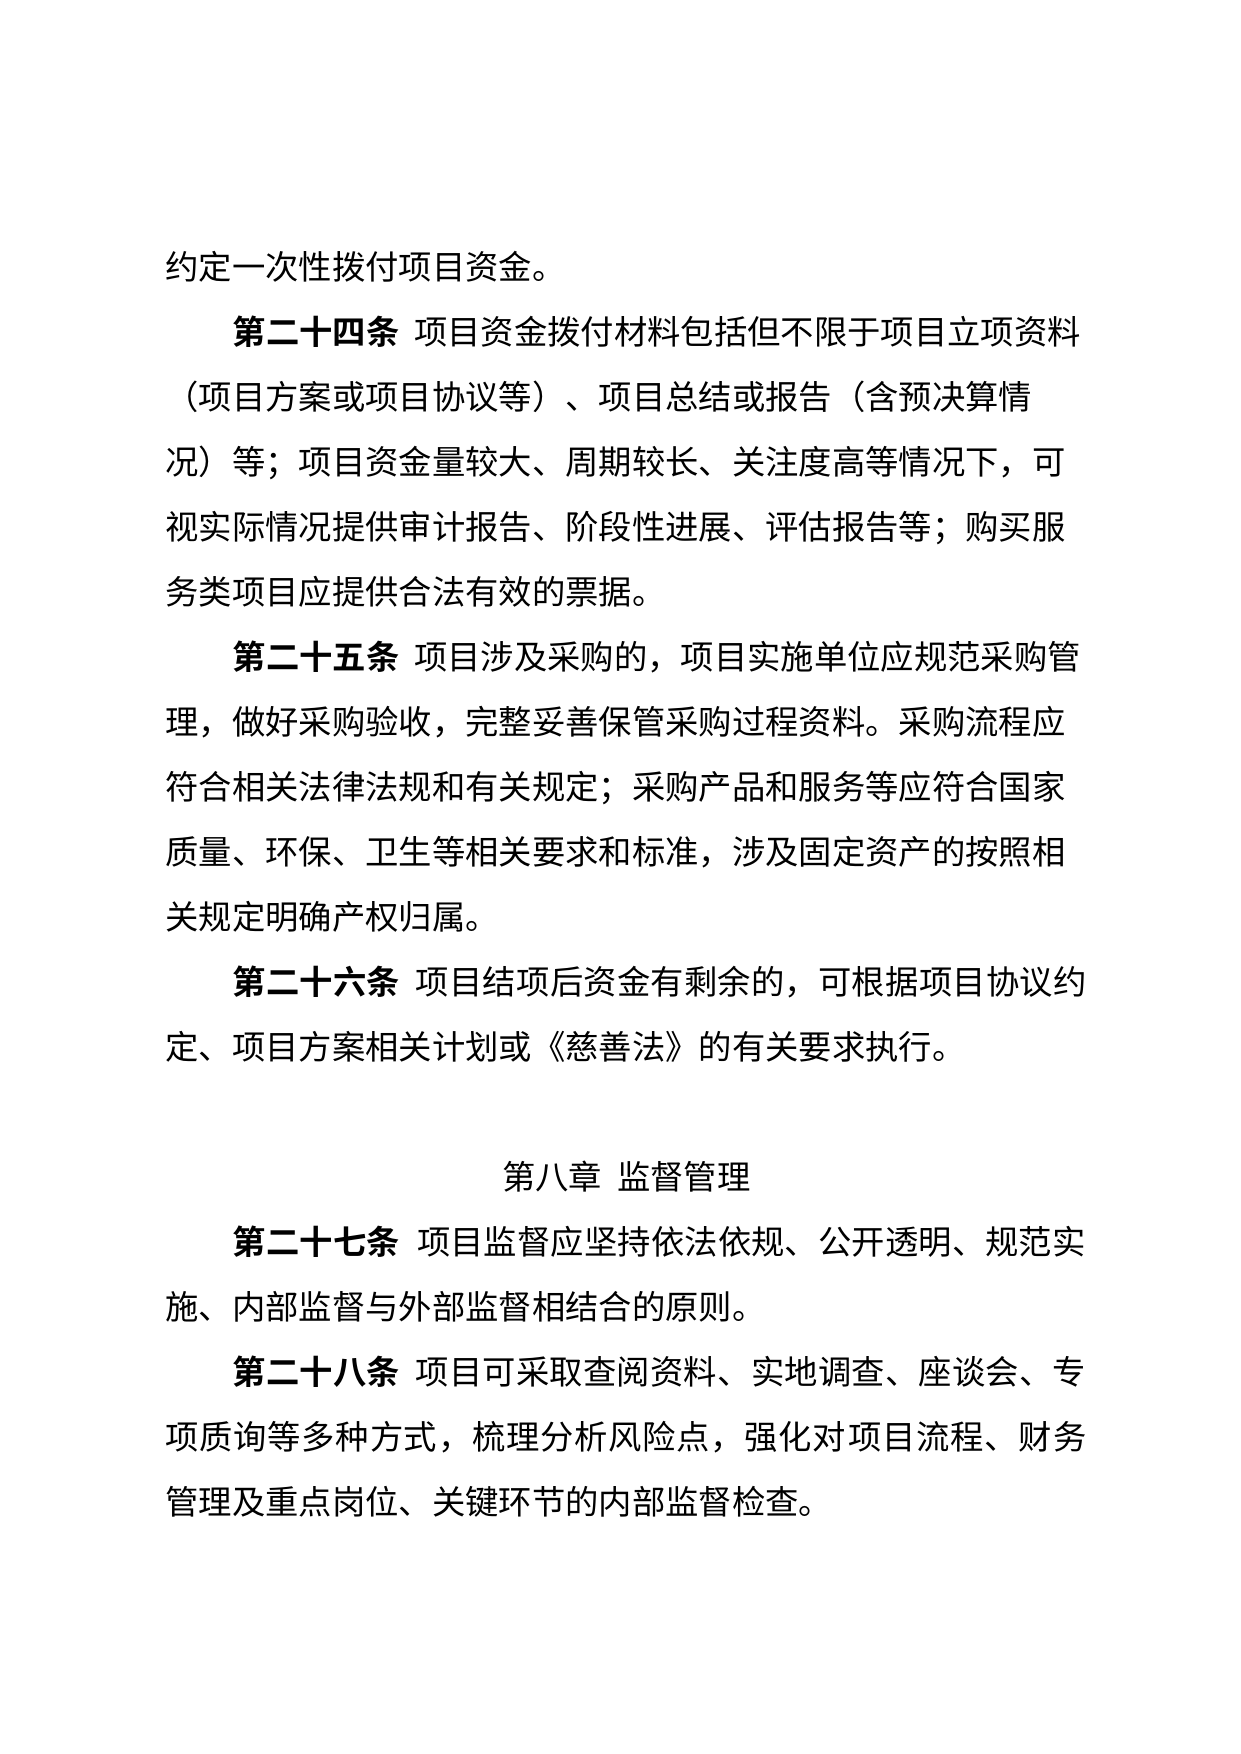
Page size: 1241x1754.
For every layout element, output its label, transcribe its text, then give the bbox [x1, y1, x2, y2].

list 第二十五条 项目涉及采购的，项目实施单位应规范采购管理，做好采购验收，完整妥善保管采购过程资料。采购流程应符合相关法律法规和有关规定；采购产品和服务等应符合国家质量、环保、卫生等相关要求和标准，涉及固定资产的按照相关规定明确产权归属。 [165, 623, 1087, 948]
text 第二十七条 项目监督应坚持依法依规、公开透明、规范实施、内部监督与外部监督相结合的原则。 [165, 1208, 1087, 1338]
list 第二十八条 项目可采取查阅资料、实地调查、座谈会、专项质询等多种方式，梳理分析风险点，强化对项目流程、财务管理及重点岗位、关键环节的内部监督检查。 [165, 1338, 1087, 1533]
text 第八章 监督管理 [165, 1143, 1087, 1208]
text 第二十六条 项目结项后资金有剩余的，可根据项目协议约定、项目方案相关计划或《慈善法》的有关要求执行。 [165, 948, 1087, 1078]
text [165, 233, 1087, 298]
list 第二十四条 项目资金拨付材料包括但不限于项目立项资料（项目方案或项目协议等）、项目总结或报告（含预决算情况）等；项目资金量较大、周期较长、关注度高等情况下，可视实际情况提供审计报告、阶段性进展、评估报告等；购买服务类项目应提供合法有效的票据。 [165, 298, 1087, 623]
